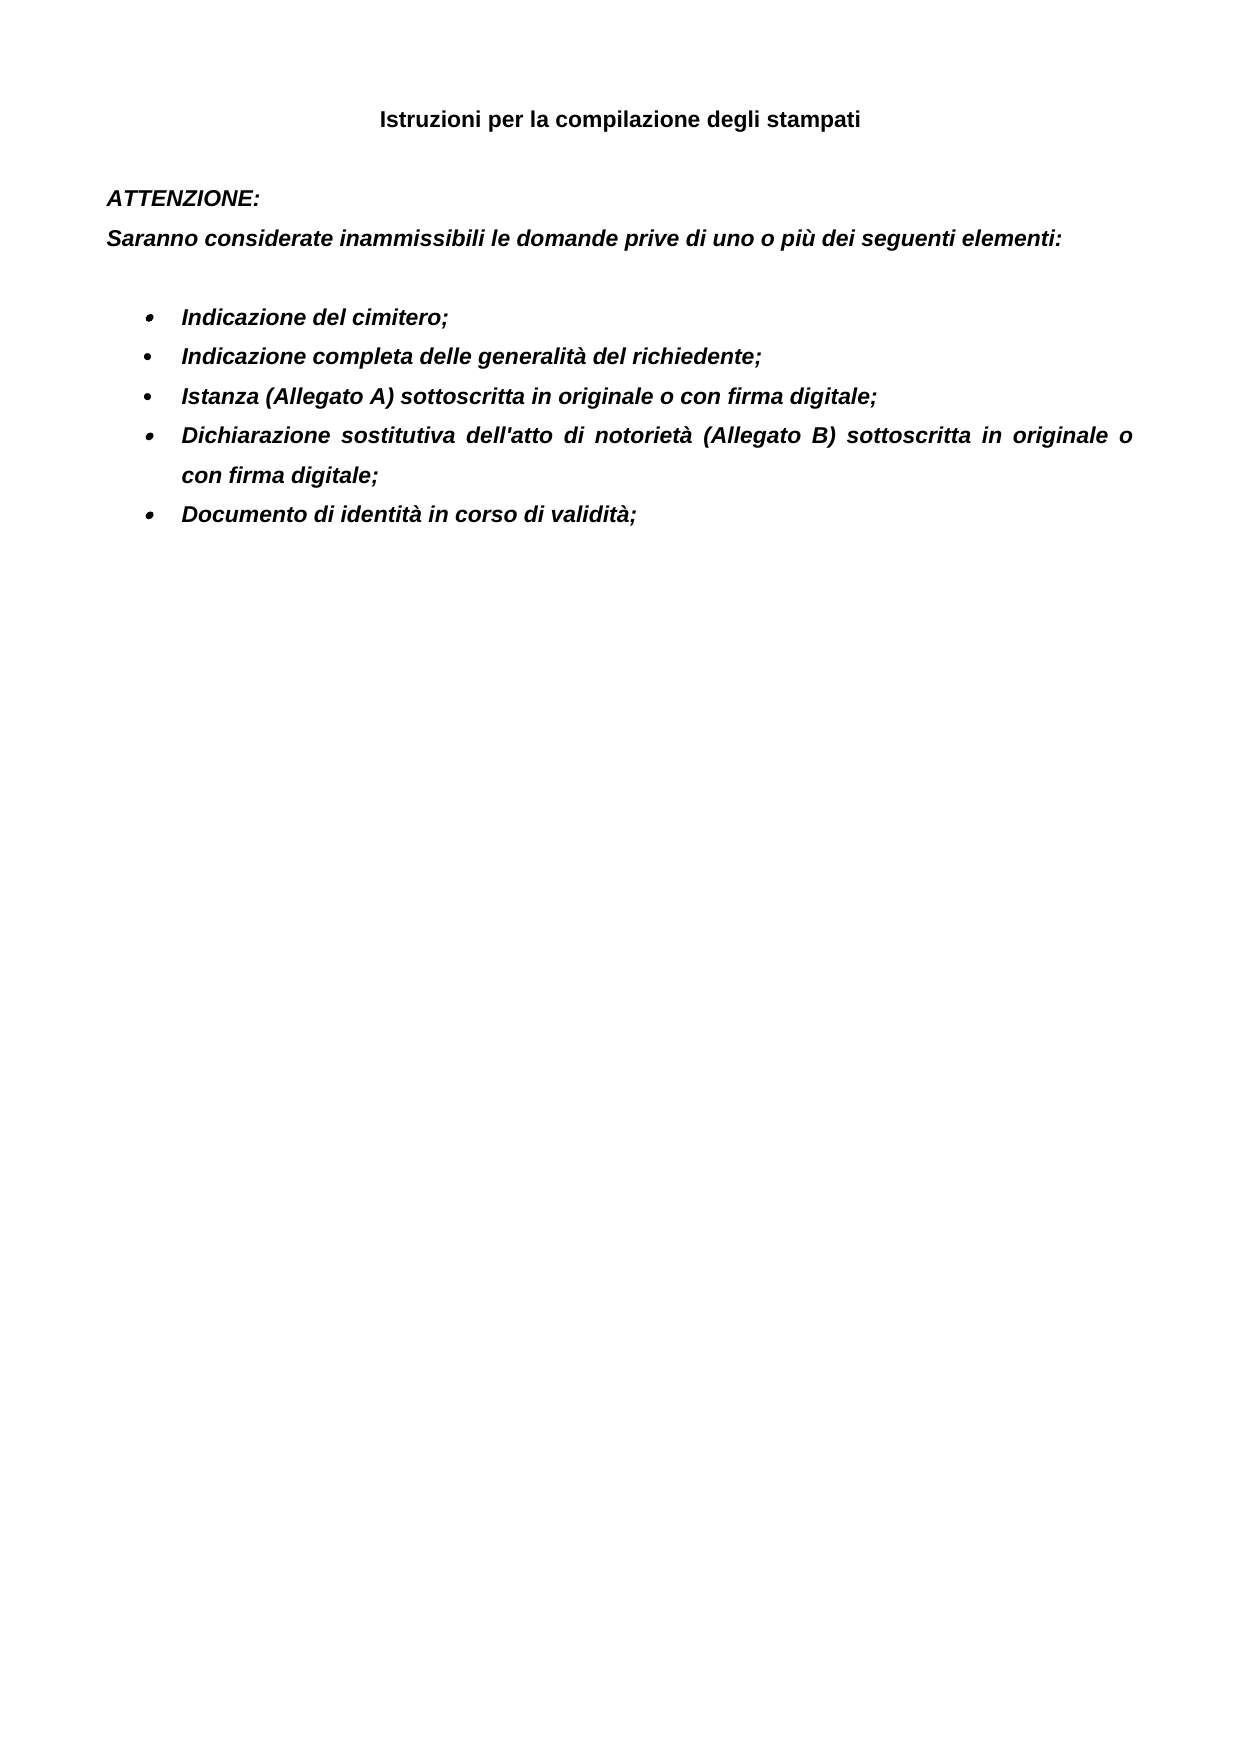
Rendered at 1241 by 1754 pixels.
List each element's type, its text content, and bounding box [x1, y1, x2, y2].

text Istruzioni per la compilazione degli stampati [106, 106, 1134, 133]
text ATTENZIONE: [106, 185, 1134, 212]
text Saranno considerate inammissibili le domande prive di uno o più dei seguenti elementi: [106, 225, 1134, 251]
list Dichiarazione sostitutiva dell'atto di notorietà (Allegato B) sottoscritta in originale o con firma digitale; [144, 422, 1134, 488]
list Istanza (Allegato A) sottoscritta in originale o con firma digitale; [144, 383, 1134, 409]
list Indicazione del cimitero; [144, 304, 1134, 330]
list Indicazione completa delle generalità del richiedente; [144, 343, 1134, 369]
list Documento di identità in corso di validità; [144, 501, 1134, 527]
